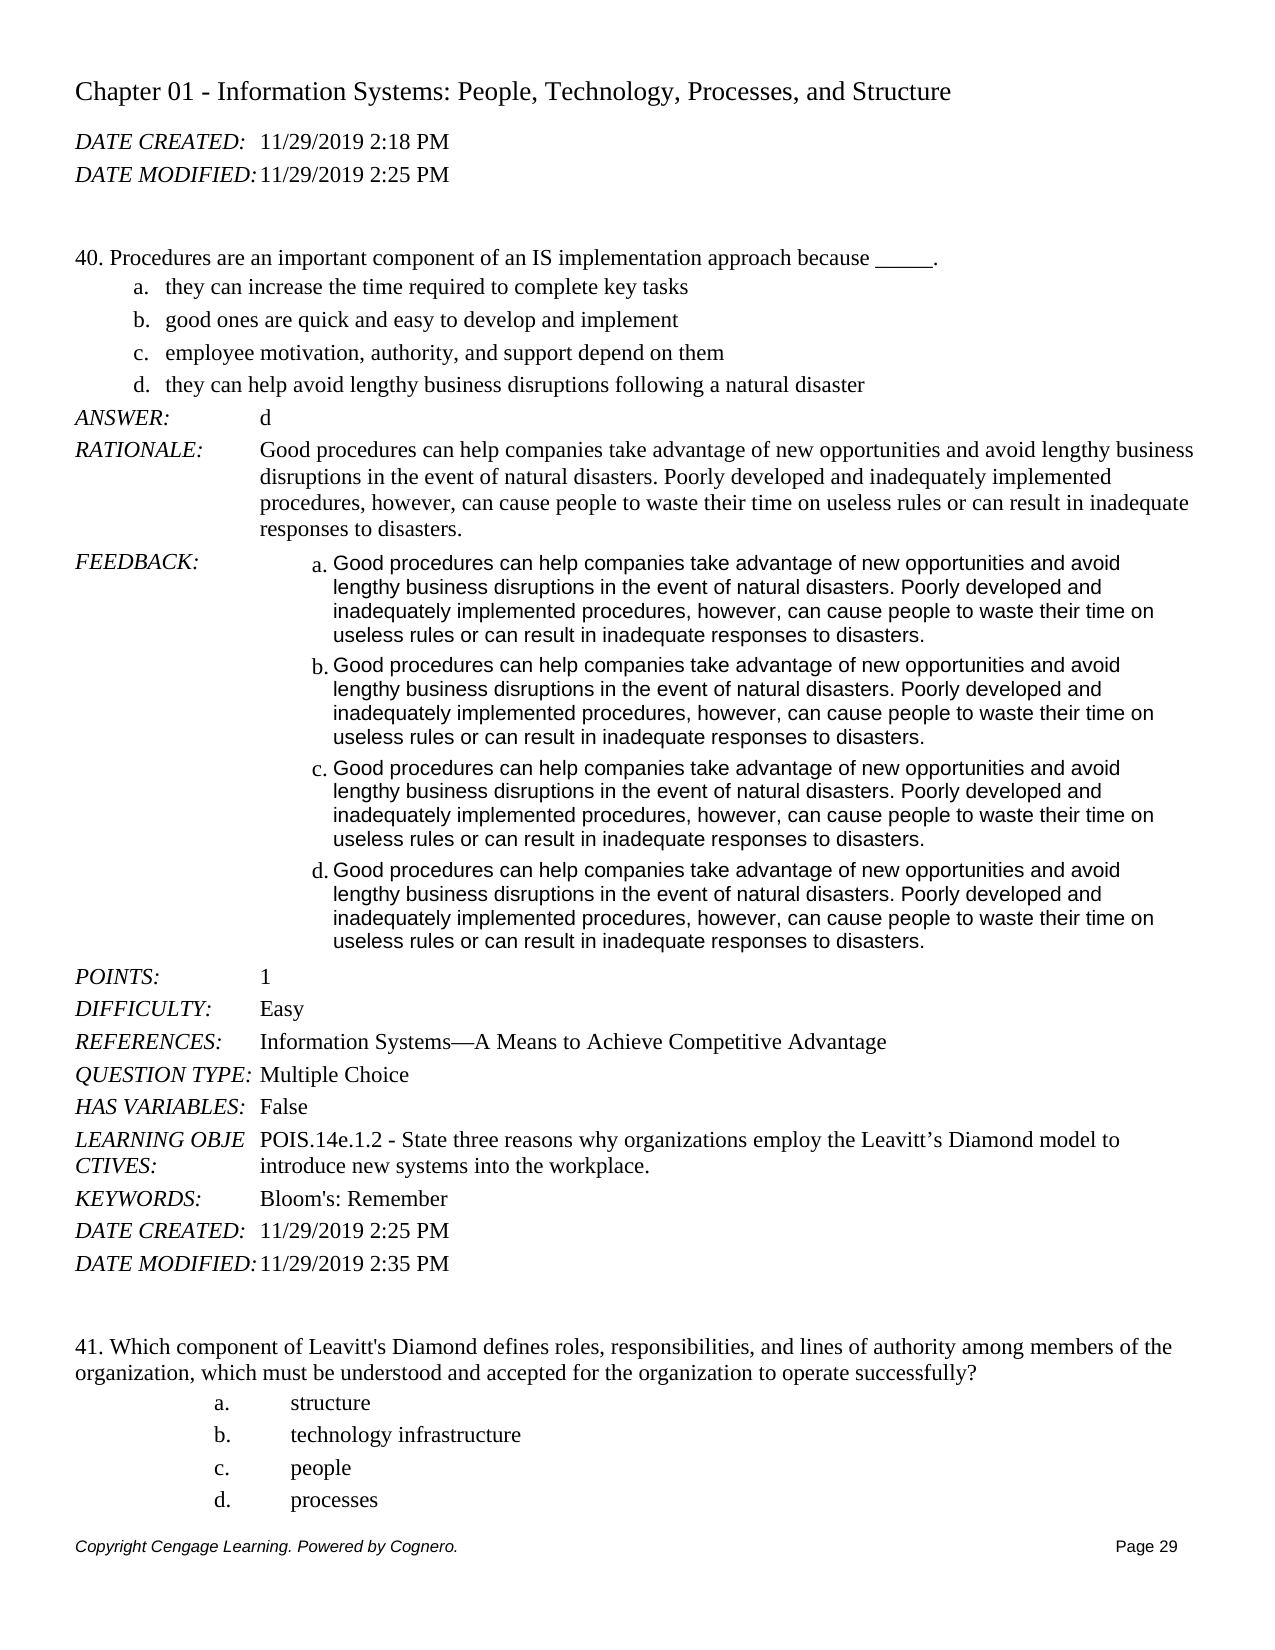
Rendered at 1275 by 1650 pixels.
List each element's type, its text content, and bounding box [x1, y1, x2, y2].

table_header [75, 1333, 1200, 1516]
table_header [75, 125, 1200, 217]
table_header 40. Procedures are an important component of an IS implementation approach because _____. [75, 244, 1200, 1306]
